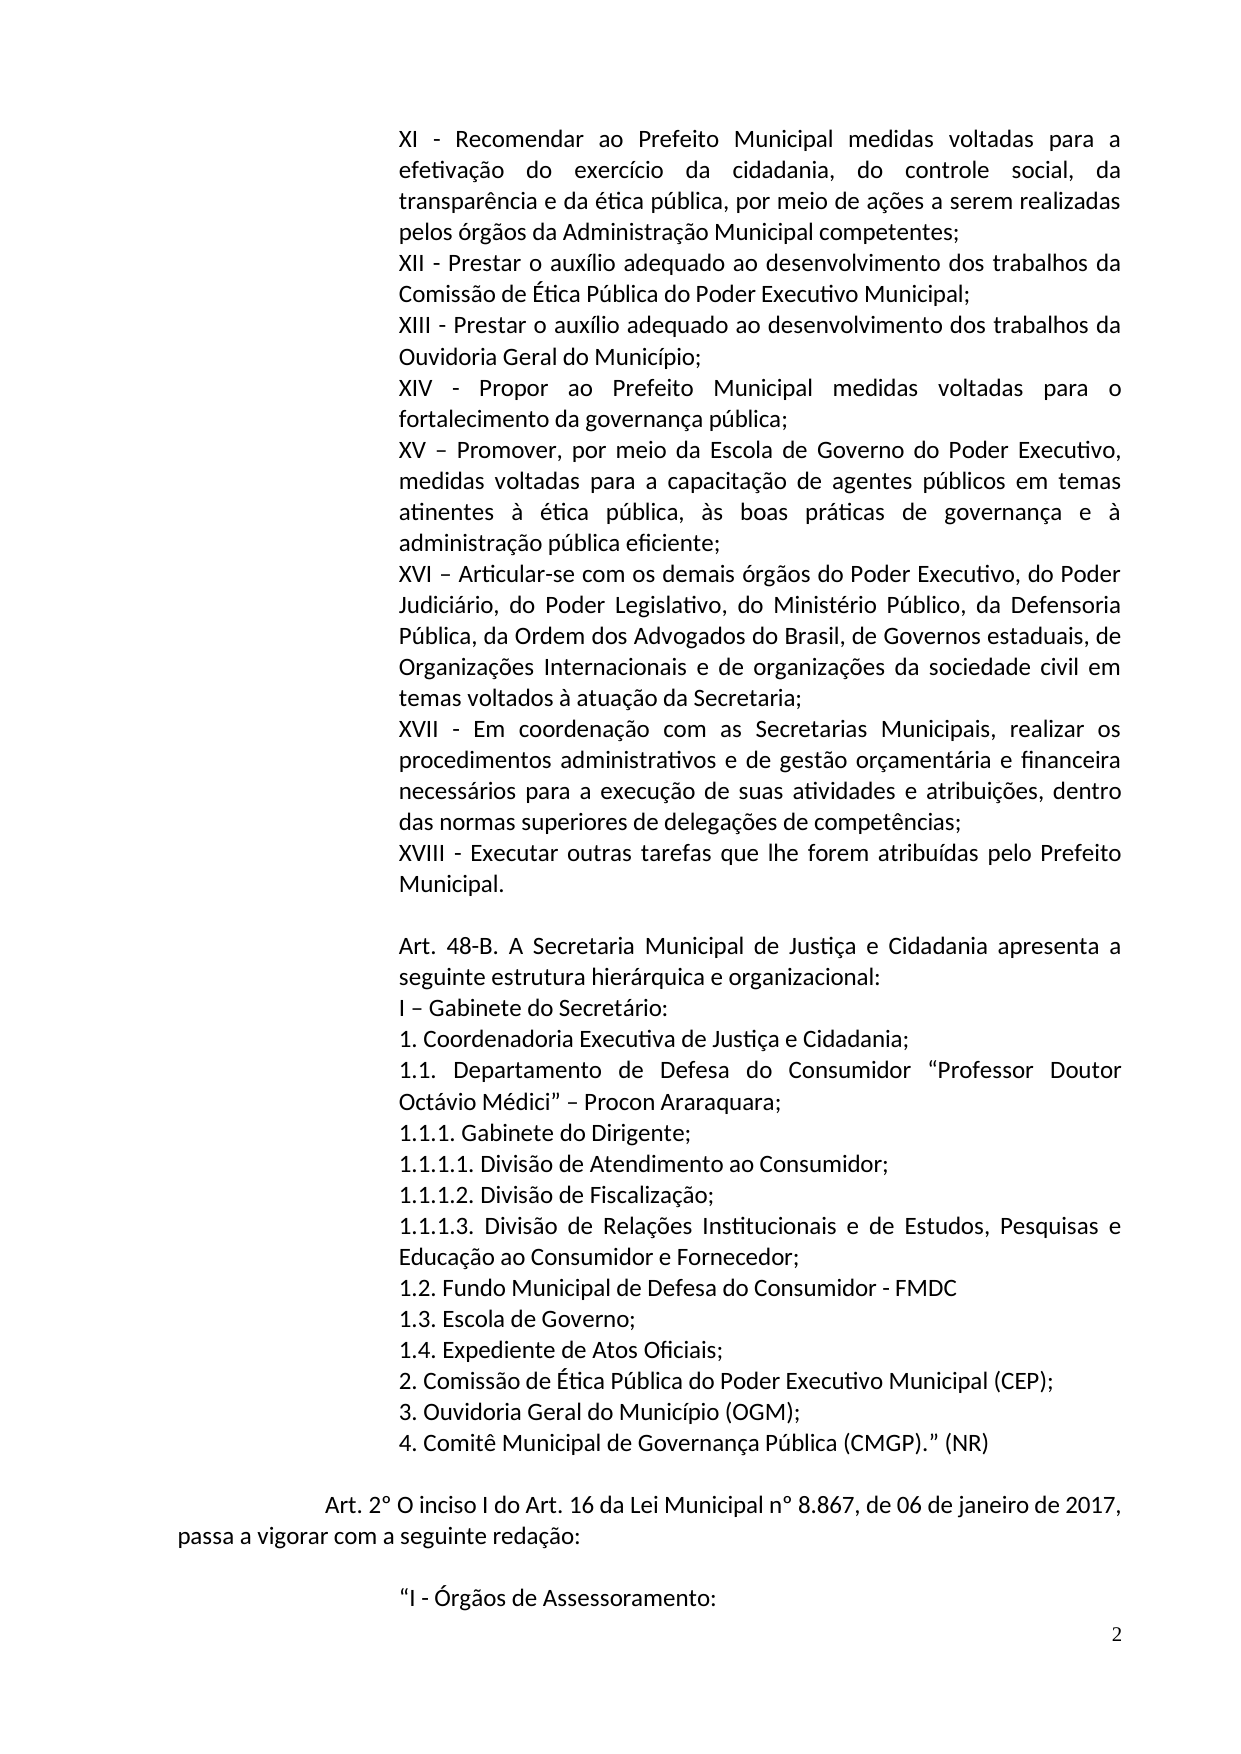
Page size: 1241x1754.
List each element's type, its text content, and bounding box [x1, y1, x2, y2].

text 1.1.1.3. Divisão de Relações Institucionais e de Estudos, Pesquisas e Educação ao Consumidor e Fornecedor; [399, 1209, 1122, 1272]
text 1. Coordenadoria Executiva de Justiça e Cidadania; [399, 1023, 1122, 1054]
text XV – Promover, por meio da Escola de Governo do Poder Executivo, medidas voltadas para a capacitação de agentes públicos em temas atinentes à ética pública, às boas práticas de governança e à administração pública eficiente; [399, 433, 1122, 558]
text 1.3. Escola de Governo; [399, 1303, 1122, 1334]
text 1.1. Departamento de Defesa do Consumidor “Professor Doutor Octávio Médici” – Procon Araraquara; [399, 1054, 1122, 1116]
text XIII - Prestar o auxílio adequado ao desenvolvimento dos trabalhos da Ouvidoria Geral do Município; [399, 309, 1122, 371]
text XII - Prestar o auxílio adequado ao desenvolvimento dos trabalhos da Comissão de Ética Pública do Poder Executivo Municipal; [399, 247, 1122, 309]
text I – Gabinete do Secretário: [399, 992, 1122, 1023]
text Art. 48-B. A Secretaria Municipal de Justiça e Cidadania apresenta a seguinte estrutura hierárquica e organizacional: [399, 930, 1122, 992]
text XVIII - Executar outras tarefas que lhe forem atribuídas pelo Prefeito Municipal. [399, 837, 1122, 899]
text 1.1.1. Gabinete do Dirigente; [399, 1116, 1122, 1147]
text 1.1.1.1. Divisão de Atendimento ao Consumidor; [399, 1147, 1122, 1178]
text XIV - Propor ao Prefeito Municipal medidas voltadas para o fortalecimento da governança pública; [399, 371, 1122, 433]
text Art. 2º O inciso I do Art. 16 da Lei Municipal nº 8.867, de 06 de janeiro de 2017, passa a vigorar com a seguinte redação: [177, 1489, 1122, 1551]
text 3. Ouvidoria Geral do Município (OGM); [399, 1396, 1122, 1427]
text 1.1.1.2. Divisão de Fiscalização; [399, 1178, 1122, 1209]
text 4. Comitê Municipal de Governança Pública (CMGP).” (NR) [399, 1427, 1122, 1458]
text 1.2. Fundo Municipal de Defesa do Consumidor - FMDC [399, 1272, 1122, 1303]
text “I - Órgãos de Assessoramento: [399, 1582, 1122, 1613]
text 2. Comissão de Ética Pública do Poder Executivo Municipal (CEP); [399, 1365, 1122, 1396]
text XVI – Articular-se com os demais órgãos do Poder Executivo, do Poder Judiciário, do Poder Legislativo, do Ministério Público, da Defensoria Pública, da Ordem dos Advogados do Brasil, de Governos estaduais, de Organizações Internacionais e de organizações da sociedade civil em temas voltados à atuação da Secretaria; [399, 558, 1122, 713]
text XVII - Em coordenação com as Secretarias Municipais, realizar os procedimentos administrativos e de gestão orçamentária e financeira necessários para a execução de suas atividades e atribuições, dentro das normas superiores de delegações de competências; [399, 713, 1122, 837]
text 1.4. Expediente de Atos Oficiais; [399, 1334, 1122, 1365]
text XI - Recomendar ao Prefeito Municipal medidas voltadas para a efetivação do exercício da cidadania, do controle social, da transparência e da ética pública, por meio de ações a serem realizadas pelos órgãos da Administração Municipal competentes; [399, 123, 1122, 247]
